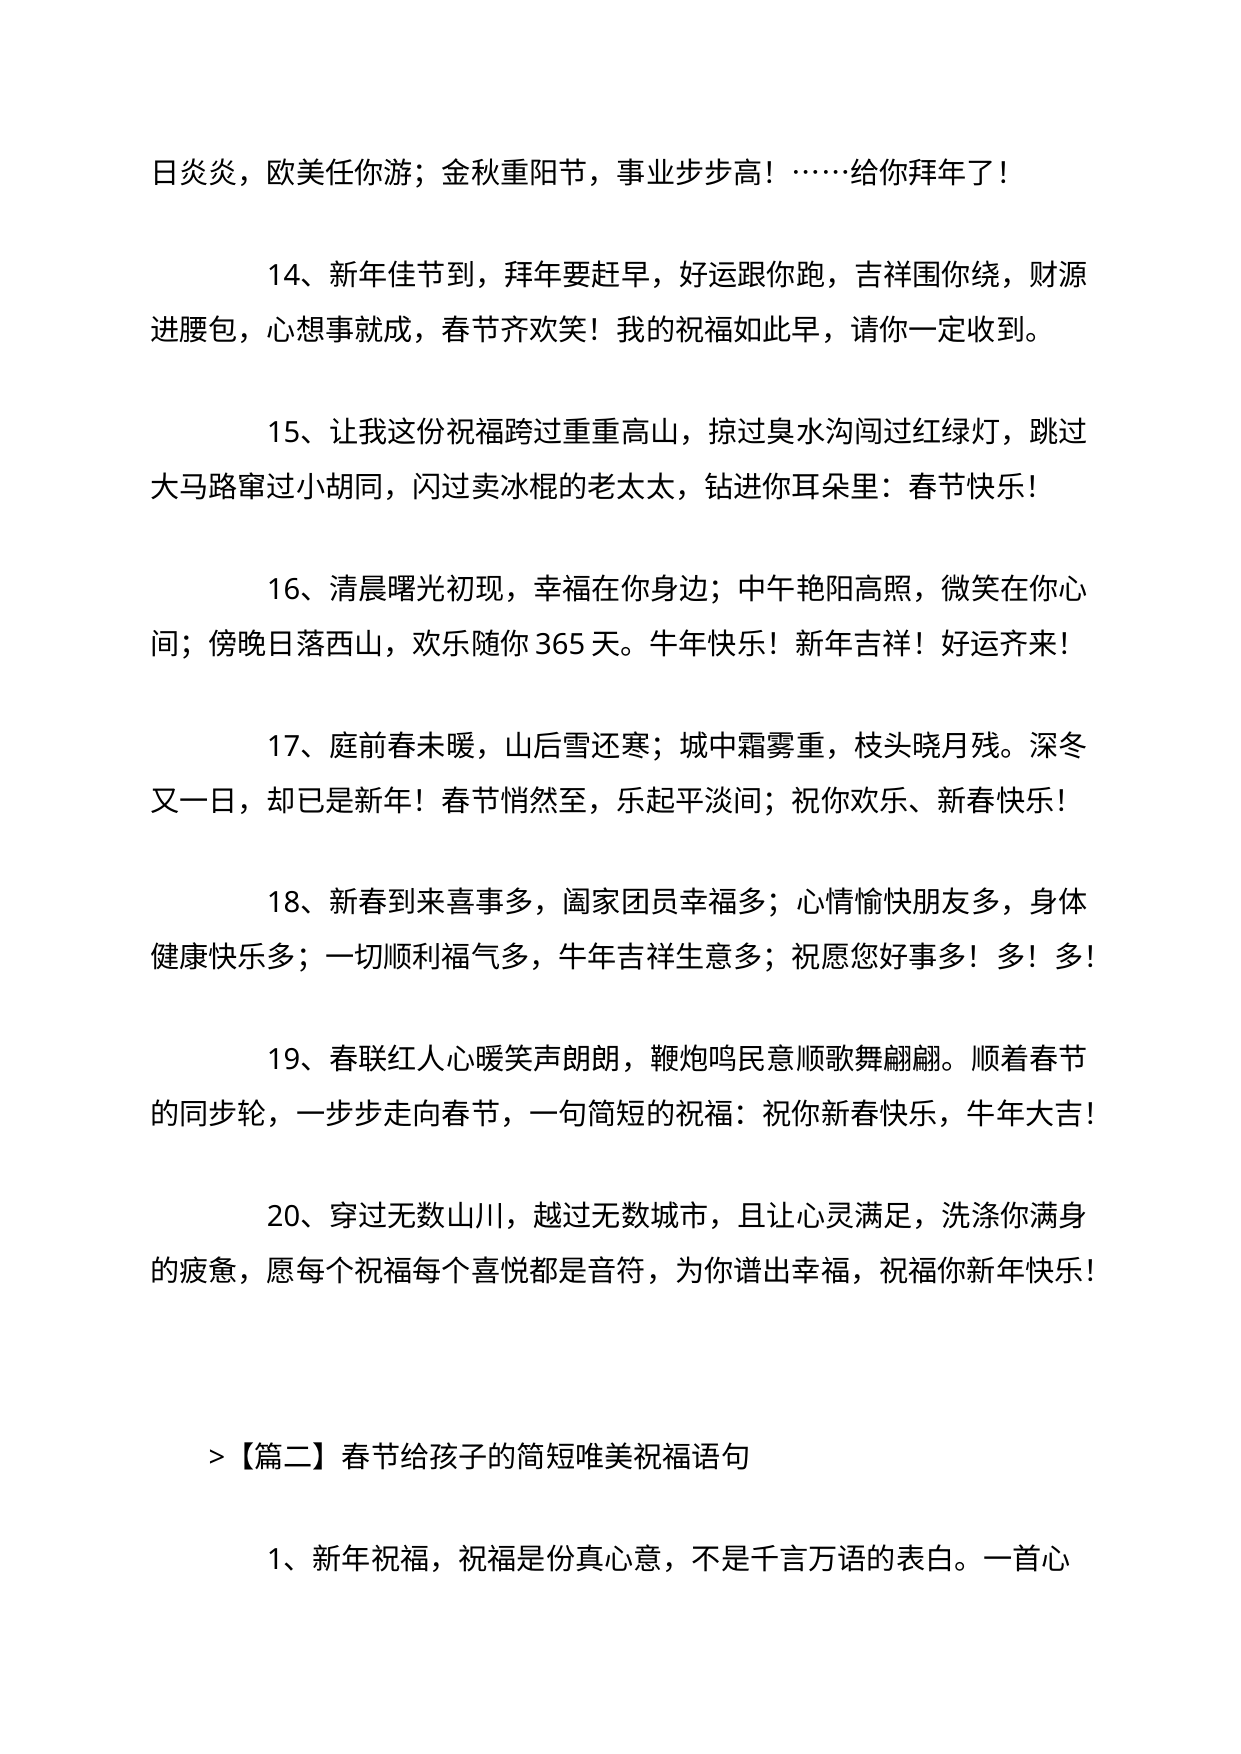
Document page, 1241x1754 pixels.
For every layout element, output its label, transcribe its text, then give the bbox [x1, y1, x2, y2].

text 18、新春到来喜事多，阖家团员幸福多；心情愉快朋友多，身体健康快乐多；一切顺利福气多，牛年吉祥生意多；祝愿您好事多！多！多！ [150, 879, 1090, 976]
text 17、庭前春未暖，山后雪还寒；城中霜雾重，枝头晓月残。深冬又一日，却已是新年！春节悄然至，乐起平淡间；祝你欢乐、新春快乐！ [150, 722, 1090, 819]
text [150, 1536, 1090, 1578]
text 20、穿过无数山川，越过无数城市，且让心灵满足，洗涤你满身的疲惫，愿每个祝福每个喜悦都是音符，为你谱出幸福，祝福你新年快乐！ [150, 1193, 1090, 1290]
text >【篇二】春节给孩子的简短唯美祝福语句 [150, 1433, 1090, 1476]
text 15、让我这份祝福跨过重重高山，掠过臭水沟闯过红绿灯，跳过大马路窜过小胡同，闪过卖冰棍的老太太，钻进你耳朵里：春节快乐！ [150, 408, 1090, 506]
text 19、春联红人心暖笑声朗朗，鞭炮鸣民意顺歌舞翩翩。顺着春节的同步轮，一步步走向春节，一句简短的祝福：祝你新春快乐，牛年大吉！ [150, 1036, 1090, 1133]
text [150, 150, 1090, 192]
text 14、新年佳节到，拜年要赶早，好运跟你跑，吉祥围你绕，财源进腰包，心想事就成，春节齐欢笑！我的祝福如此早，请你一定收到。 [150, 252, 1090, 349]
text 16、清晨曙光初现，幸福在你身边；中午艳阳高照，微笑在你心间；傍晚日落西山，欢乐随你365天。牛年快乐！新年吉祥！好运齐来！ [150, 565, 1090, 663]
